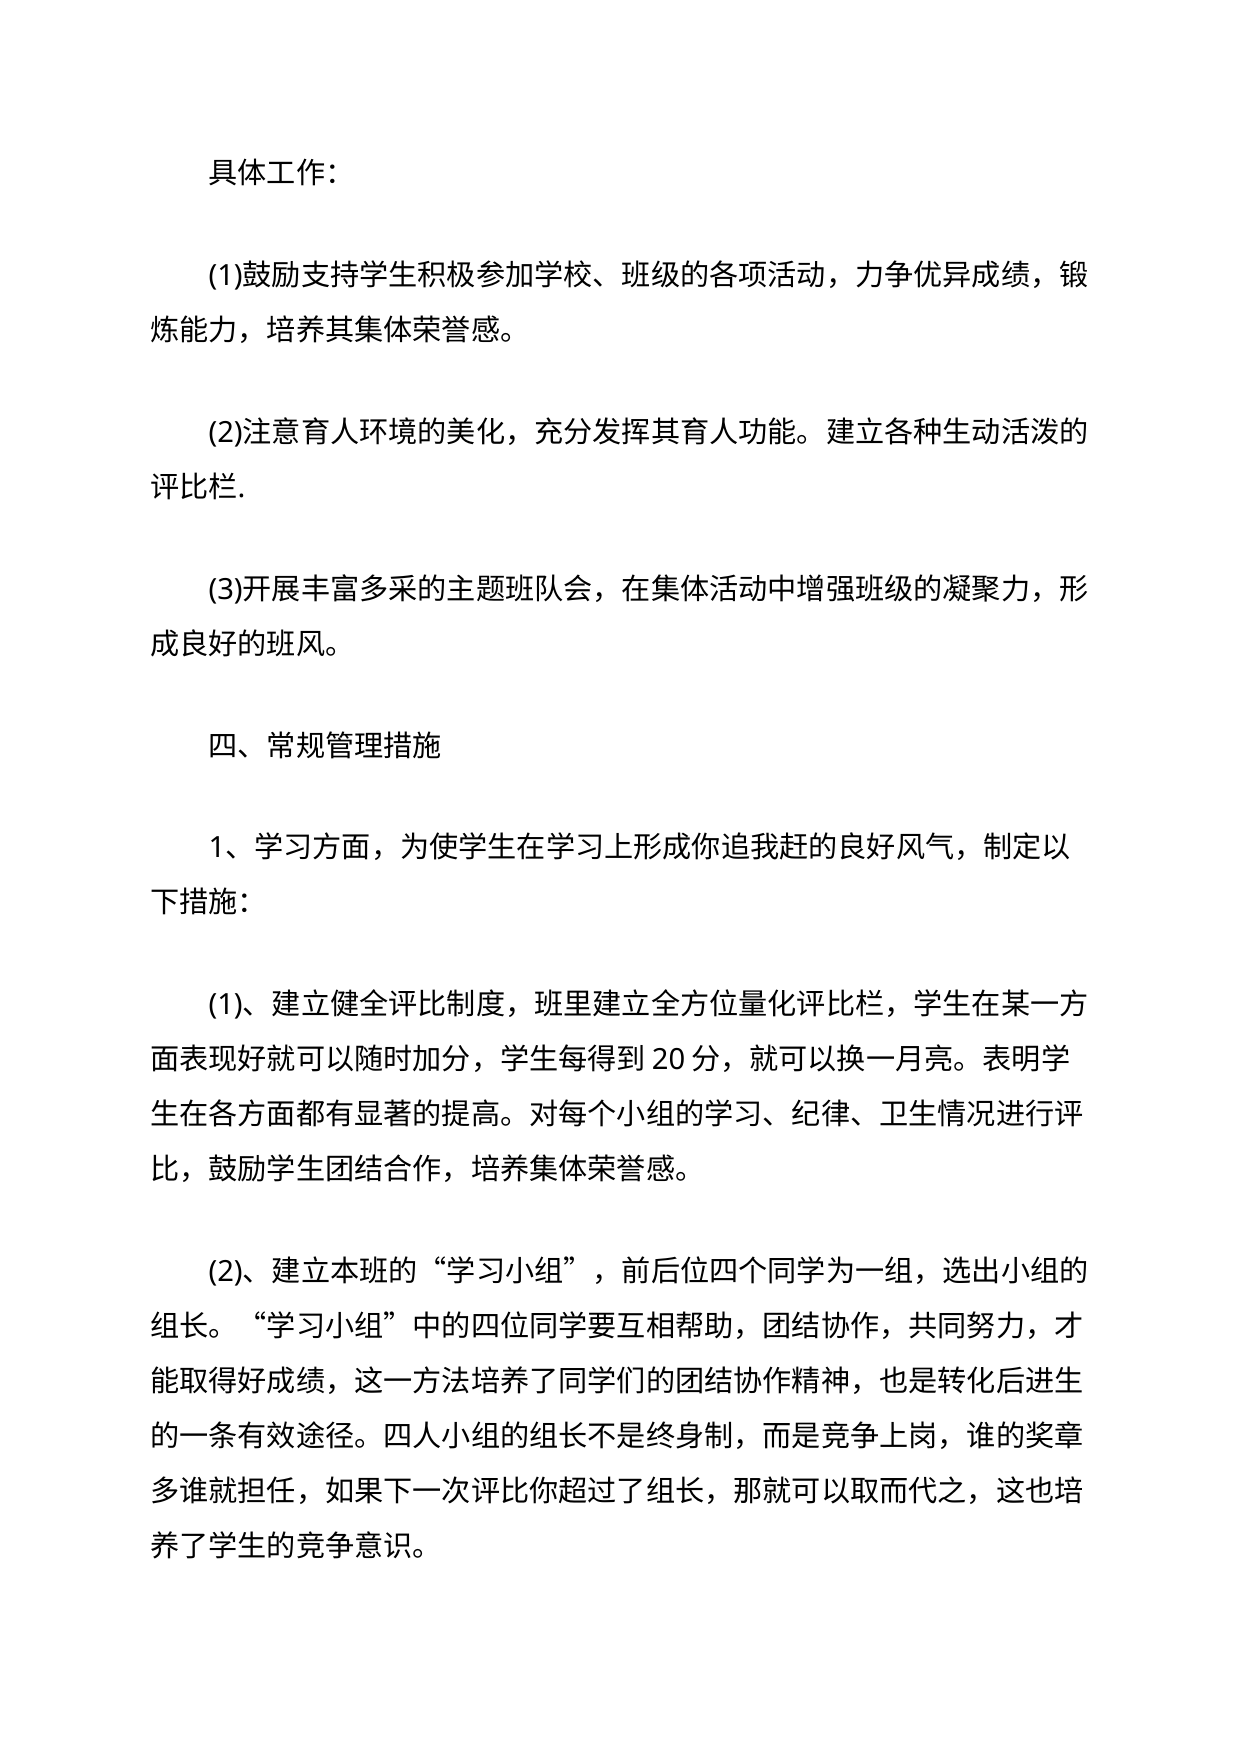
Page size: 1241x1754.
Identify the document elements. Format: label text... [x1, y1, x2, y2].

text (2)、建立本班的“学习小组”，前后位四个同学为一组，选出小组的组长。“学习小组”中的四位同学要互相帮助，团结协作，共同努力，才能取得好成绩，这一方法培养了同学们的团结协作精神，也是转化后进生的一条有效途径。四人小组的组长不是终身制，而是竞争上岗，谁的奖章多谁就担任，如果下一次评比你超过了组长，那就可以取而代之，这也培养了学生的竞争意识。 [150, 1247, 1090, 1564]
text 具体工作： [150, 150, 1090, 192]
text 四、常规管理措施 [150, 722, 1090, 764]
text (1)、建立健全评比制度，班里建立全方位量化评比栏，学生在某一方面表现好就可以随时加分，学生每得到20分，就可以换一月亮。表明学生在各方面都有显著的提高。对每个小组的学习、纪律、卫生情况进行评比，鼓励学生团结合作，培养集体荣誉感。 [150, 981, 1090, 1188]
text (3)开展丰富多采的主题班队会，在集体活动中增强班级的凝聚力，形成良好的班风。 [150, 566, 1090, 663]
text 1、学习方面，为使学生在学习上形成你追我赶的良好风气，制定以下措施： [150, 824, 1090, 921]
text (1)鼓励支持学生积极参加学校、班级的各项活动，力争优异成绩，锻炼能力，培养其集体荣誉感。 [150, 252, 1090, 349]
text (2)注意育人环境的美化，充分发挥其育人功能。建立各种生动活泼的评比栏. [150, 408, 1090, 506]
